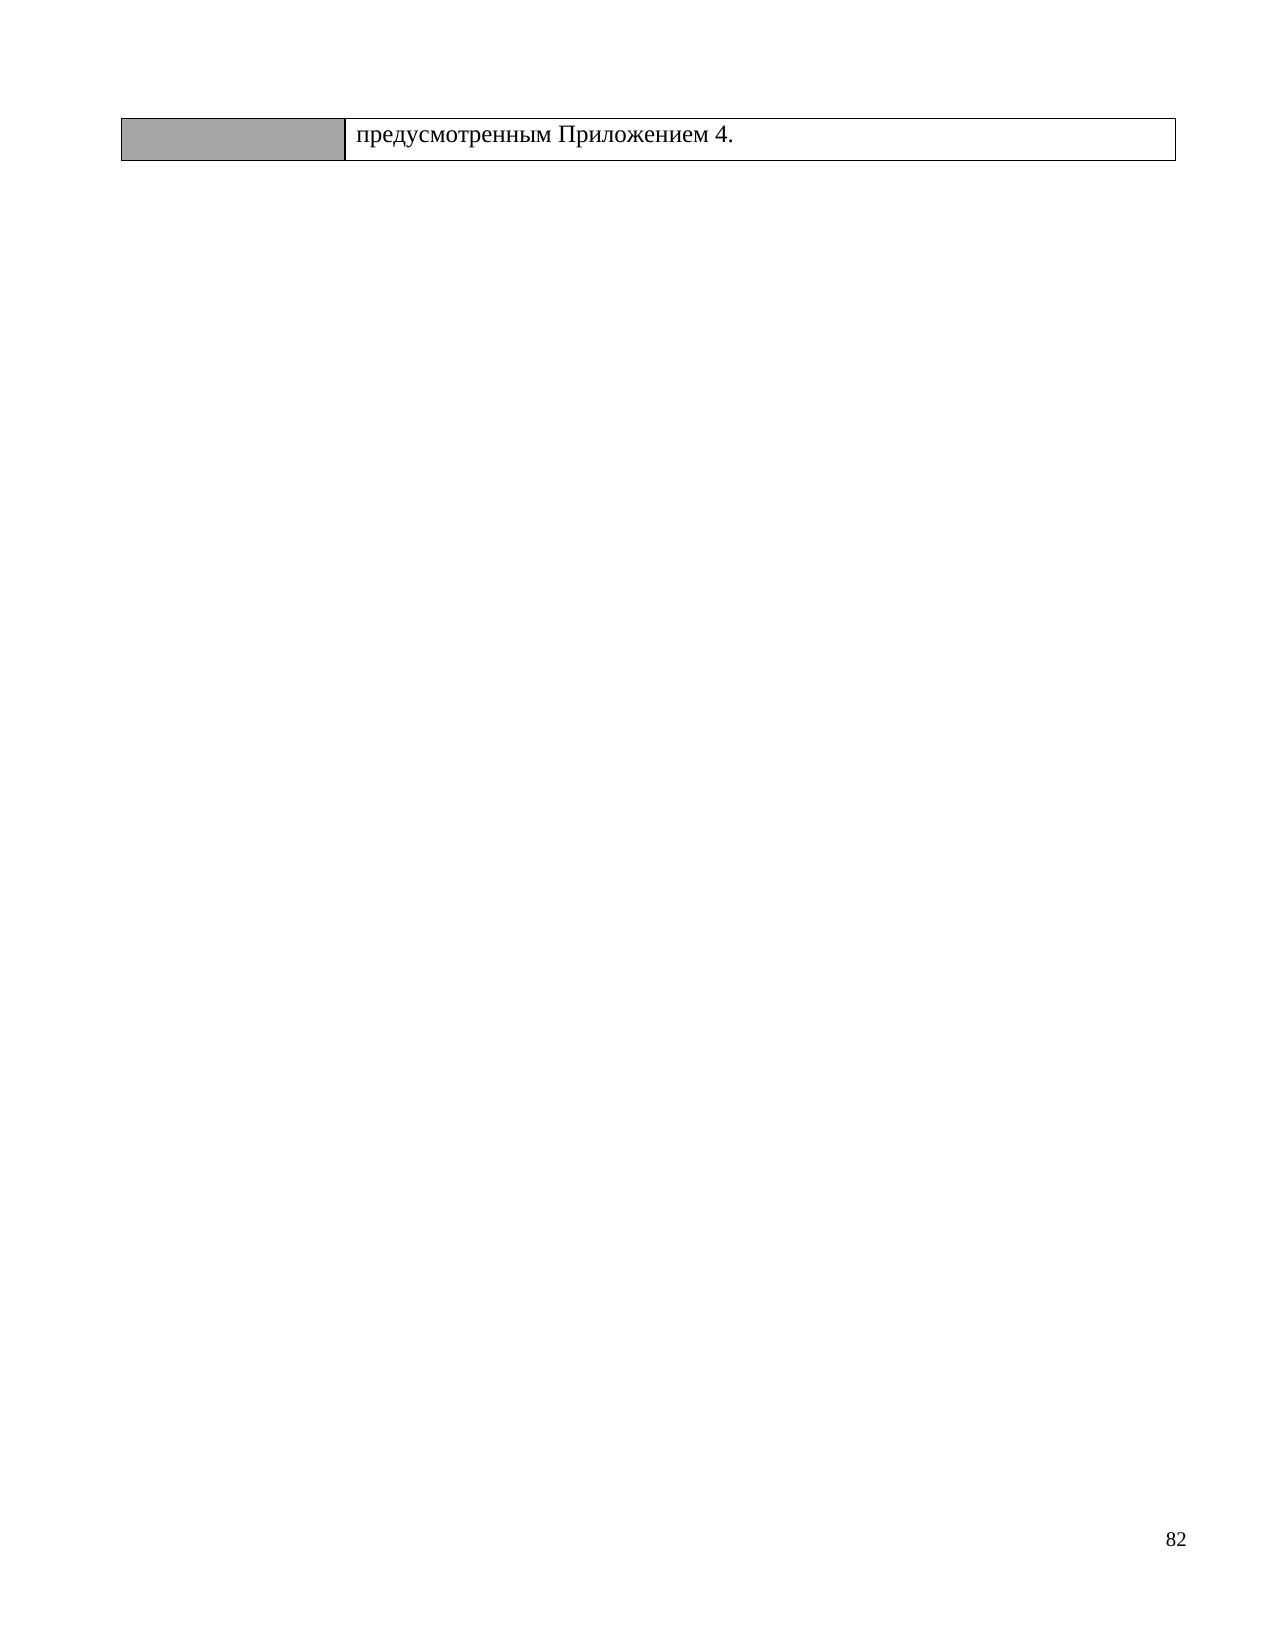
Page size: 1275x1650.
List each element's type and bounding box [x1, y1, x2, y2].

table_cell [122, 119, 344, 160]
table_cell [346, 119, 1175, 160]
